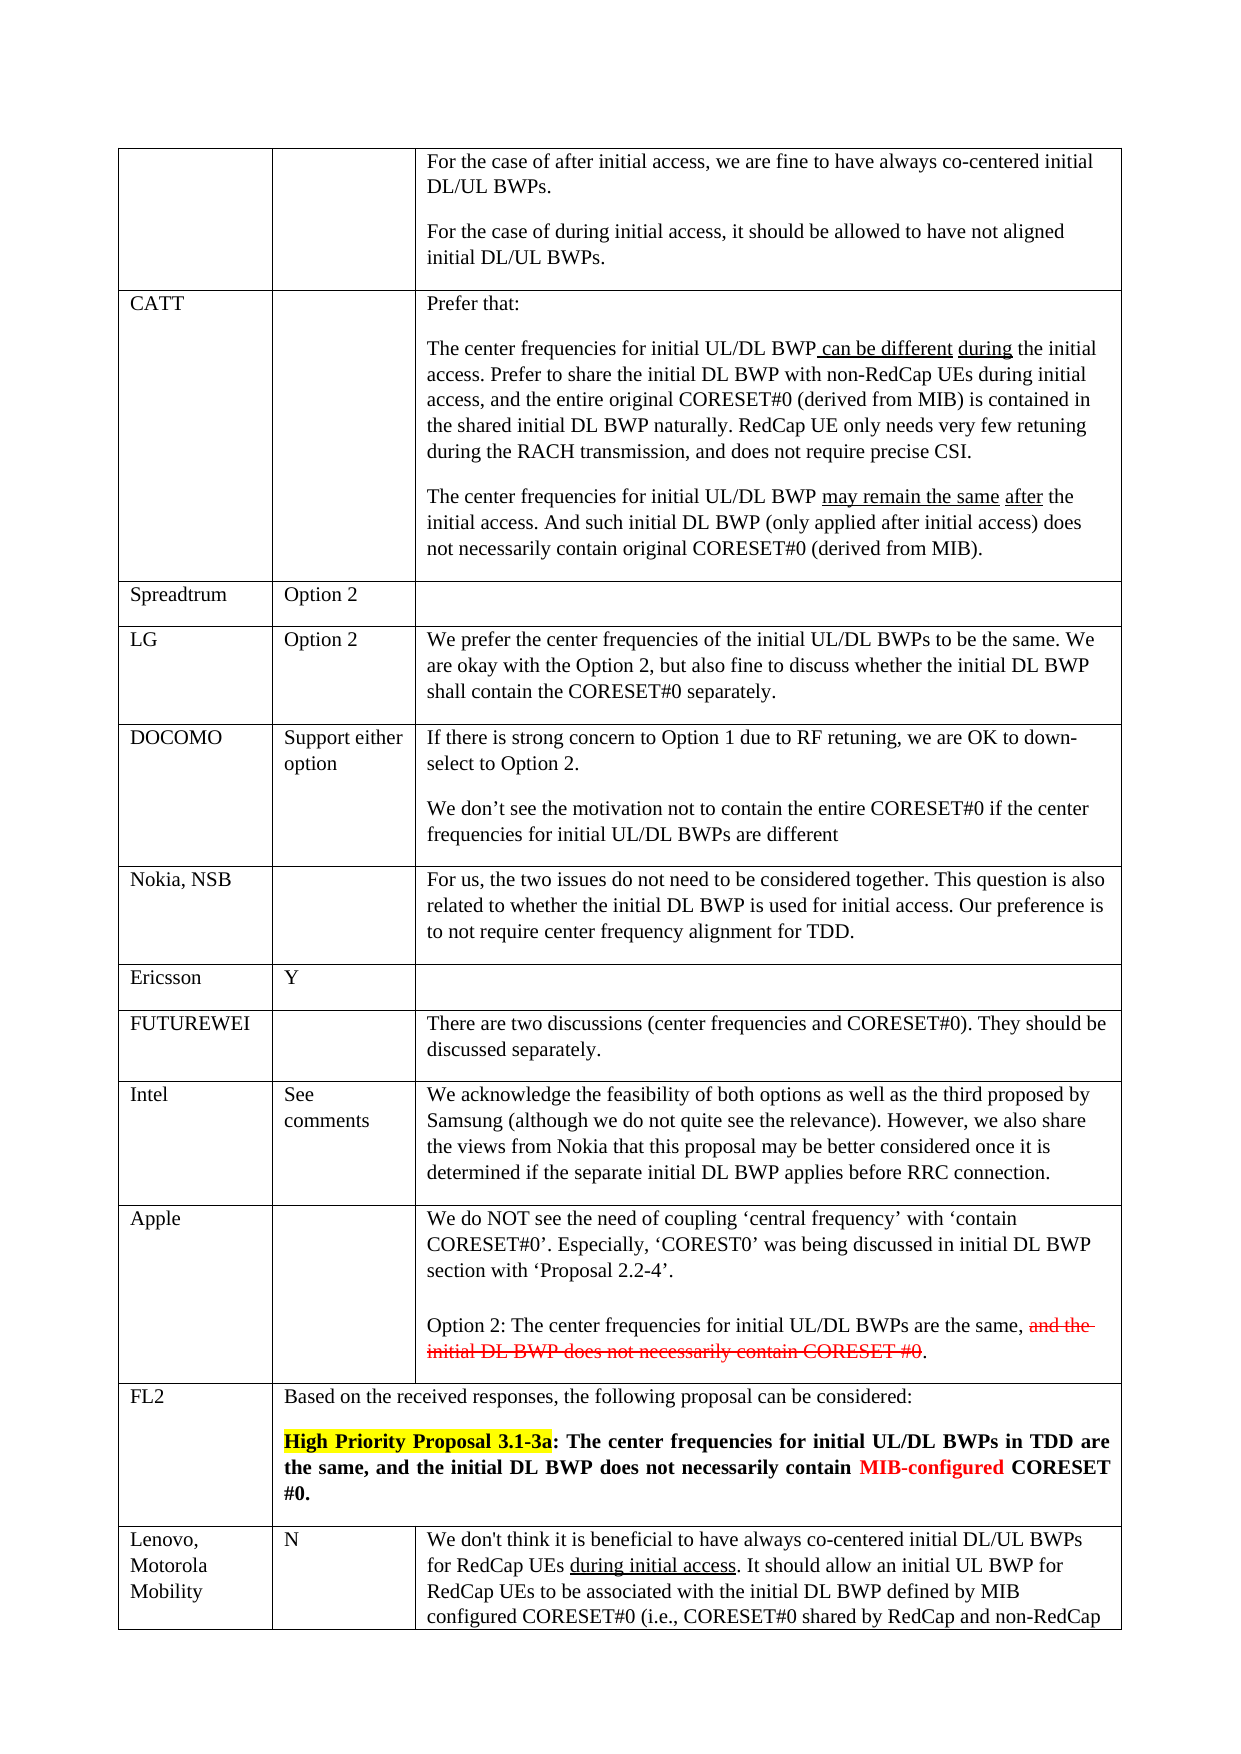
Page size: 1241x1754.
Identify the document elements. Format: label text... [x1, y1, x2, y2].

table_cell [416, 149, 1121, 290]
table_cell [273, 867, 415, 964]
table_cell Nokia, NSB [119, 867, 272, 964]
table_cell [119, 149, 272, 290]
table_cell [273, 1206, 415, 1383]
table_cell DOCOMO [119, 725, 272, 866]
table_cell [119, 1527, 272, 1628]
table_cell N [273, 1527, 415, 1628]
table_cell Y [273, 965, 415, 1009]
table_cell Option 2 [273, 582, 415, 626]
table_cell If there is strong concern to Option 1 due to RF retuning, we are OK to down-select to Option 2. We don’t see the motivation not to contain the entire CORESET#0 if the center frequencies for initial UL/DL BWPs are different [416, 725, 1121, 866]
table_cell Ericsson [119, 965, 272, 1009]
table_cell See comments [273, 1082, 415, 1205]
table_cell [416, 582, 1121, 626]
table_cell Support either option [273, 725, 415, 866]
table_cell We do NOT see the need of coupling ‘central frequency’ with ‘contain CORESET#0’. Especially, ‘COREST0’ was being discussed in initial DL BWP section with ‘Proposal 2.2-4’. Option 2: The center frequencies for initial UL/DL BWPs are the same, and the initial DL BWP does not necessarily contain CORESET #0. [416, 1206, 1121, 1383]
table_cell Intel [119, 1082, 272, 1205]
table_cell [416, 1527, 1121, 1628]
table_cell Apple [119, 1206, 272, 1383]
table_cell We acknowledge the feasibility of both options as well as the third proposed by Samsung (although we do not quite see the relevance). However, we also share the views from Nokia that this proposal may be better considered once it is determined if the separate initial DL BWP applies before RRC connection. [416, 1082, 1121, 1205]
table_cell There are two discussions (center frequencies and CORESET#0). They should be discussed separately. [416, 1011, 1121, 1081]
table_cell [273, 291, 415, 581]
table_cell Based on the received responses, the following proposal can be considered: High Priority Proposal 3.1-3a: The center frequencies for initial UL/DL BWPs in TDD are the same, and the initial DL BWP does not necessarily contain MIB-configured CORESET #0. [273, 1384, 1121, 1526]
table_cell Spreadtrum [119, 582, 272, 626]
table_cell Prefer that: The center frequencies for initial UL/DL BWP can be different during the initial access. Prefer to share the initial DL BWP with non-RedCap UEs during initial access, and the entire original CORESET#0 (derived from MIB) is contained in the shared initial DL BWP naturally. RedCap UE only needs very few retuning during the RACH transmission, and does not require precise CSI. The center frequencies for initial UL/DL BWP may remain the same after the initial access. And such initial DL BWP (only applied after initial access) does not necessarily contain original CORESET#0 (derived from MIB). [416, 291, 1121, 581]
table_cell LG [119, 627, 272, 724]
table_cell We prefer the center frequencies of the initial UL/DL BWPs to be the same. We are okay with the Option 2, but also fine to discuss whether the initial DL BWP shall contain the CORESET#0 separately. [416, 627, 1121, 724]
table_cell [273, 1011, 415, 1081]
table_cell Option 2 [273, 627, 415, 724]
table_cell [416, 965, 1121, 1009]
table_cell N [273, 149, 415, 290]
table_cell FUTUREWEI [119, 1011, 272, 1081]
table_cell FL2 [119, 1384, 272, 1526]
table_cell For us, the two issues do not need to be considered together. This question is also related to whether the initial DL BWP is used for initial access. Our preference is to not require center frequency alignment for TDD. [416, 867, 1121, 964]
table_cell CATT [119, 291, 272, 581]
